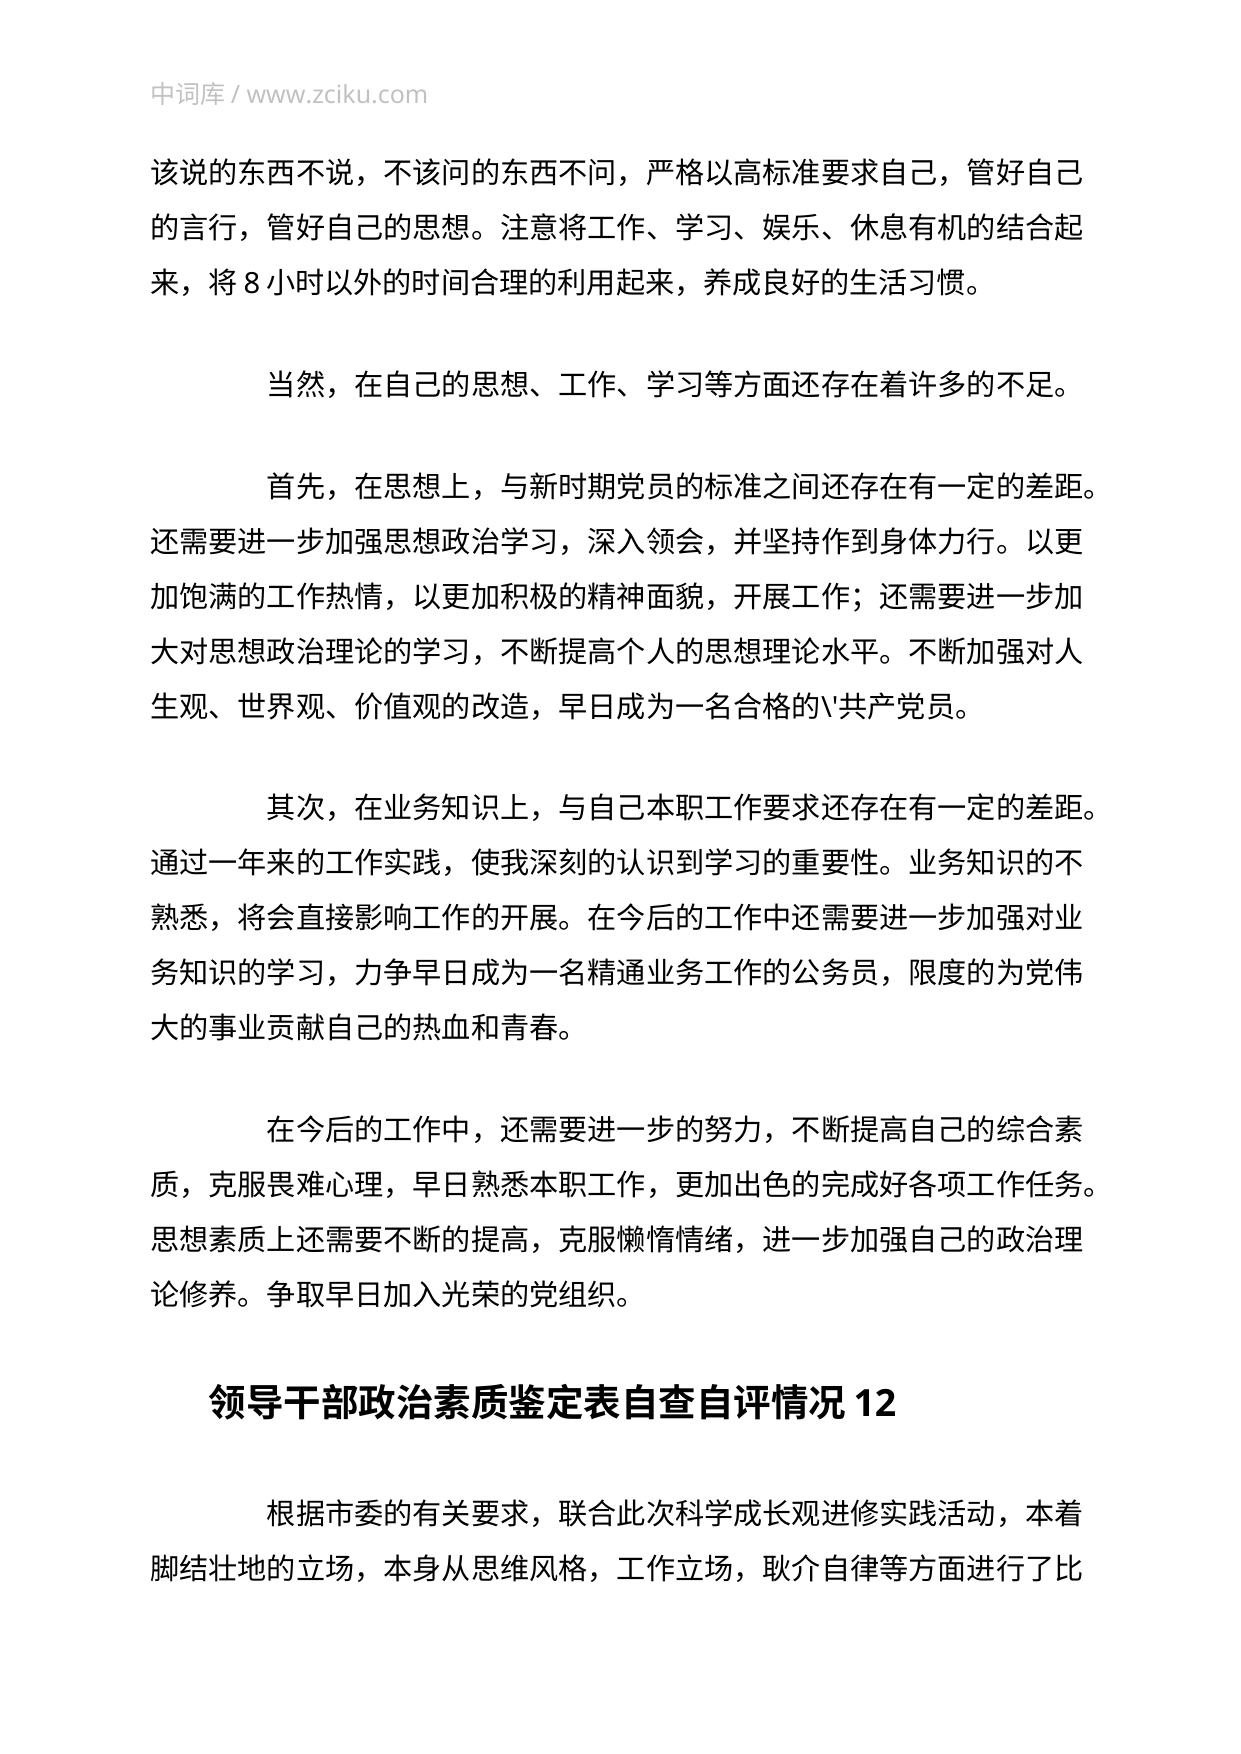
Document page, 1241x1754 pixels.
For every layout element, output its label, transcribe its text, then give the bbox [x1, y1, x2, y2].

text 在今后的工作中，还需要进一步的努力，不断提高自己的综合素质，克服畏难心理，早日熟悉本职工作，更加出色的完成好各项工作任务。思想素质上还需要不断的提高，克服懒惰情绪，进一步加强自己的政治理论修养。争取早日加入光荣的党组织。 [150, 1106, 1090, 1313]
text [150, 150, 1090, 302]
text 领导干部政治素质鉴定表自查自评情况12 [150, 1373, 1090, 1427]
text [150, 1491, 1090, 1588]
text 首先，在思想上，与新时期党员的标准之间还存在有一定的差距。还需要进一步加强思想政治学习，深入领会，并坚持作到身体力行。以更加饱满的工作热情，以更加积极的精神面貌，开展工作；还需要进一步加大对思想政治理论的学习，不断提高个人的思想理论水平。不断加强对人生观、世界观、价值观的改造，早日成为一名合格的\'共产党员。 [150, 463, 1090, 726]
text 其次，在业务知识上，与自己本职工作要求还存在有一定的差距。通过一年来的工作实践，使我深刻的认识到学习的重要性。业务知识的不熟悉，将会直接影响工作的开展。在今后的工作中还需要进一步加强对业务知识的学习，力争早日成为一名精通业务工作的公务员，限度的为党伟大的事业贡献自己的热血和青春。 [150, 785, 1090, 1047]
text 当然，在自己的思想、工作、学习等方面还存在着许多的不足。 [150, 362, 1090, 404]
